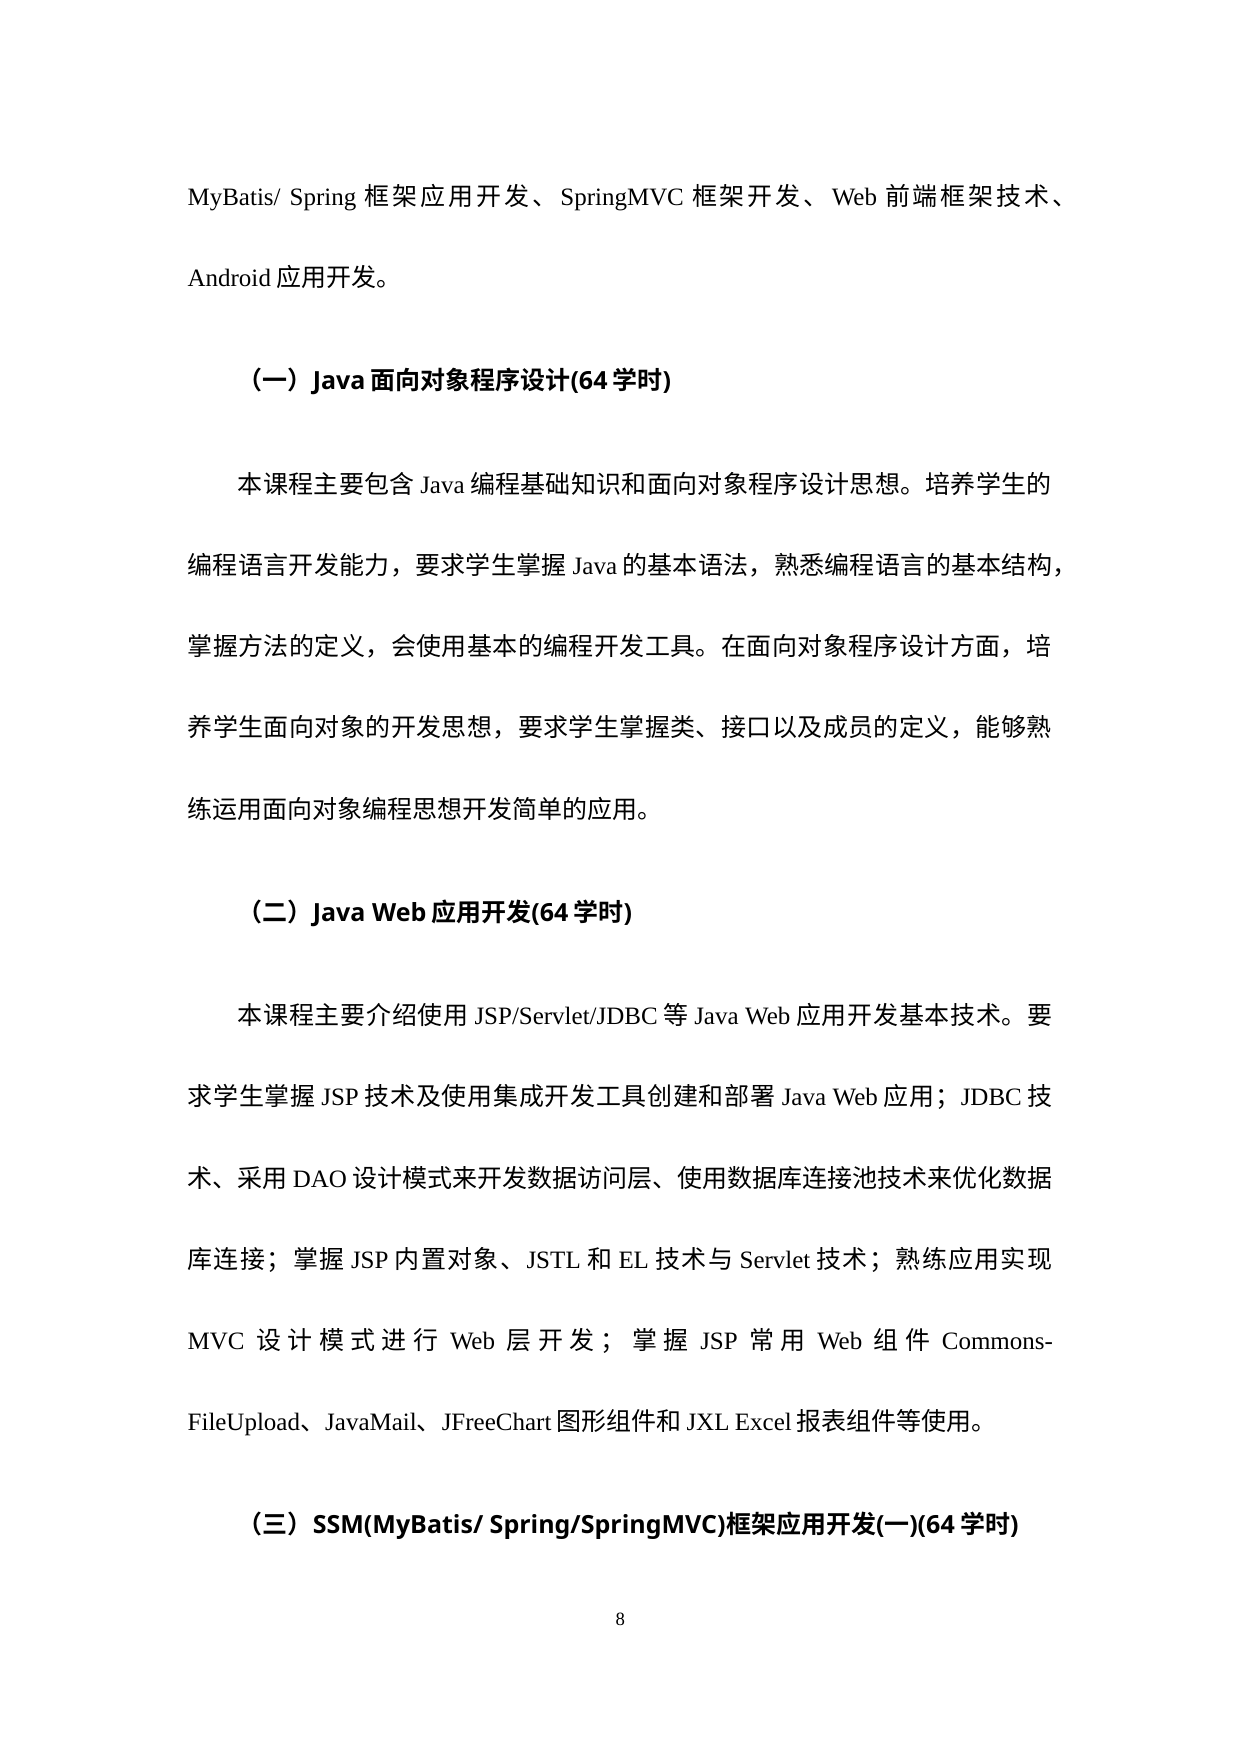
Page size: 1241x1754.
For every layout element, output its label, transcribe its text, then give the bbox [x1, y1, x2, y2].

text 本课程主要包含Java编程基础知识和面向对象程序设计思想。培养学生的编程语言开发能力，要求学生掌握Java的基本语法，熟悉编程语言的基本结构，掌握方法的定义，会使用基本的编程开发工具。在面向对象程序设计方面，培养学生面向对象的开发思想，要求学生掌握类、接口以及成员的定义，能够熟练运用面向对象编程思想开发简单的应用。 [187, 450, 1053, 840]
text 本课程主要介绍使用JSP/Servlet/JDBC等Java Web应用开发基本技术。要求学生掌握JSP技术及使用集成开发工具创建和部署Java Web应用；JDBC技术、采用DAO设计模式来开发数据访问层、使用数据库连接池技术来优化数据库连接；掌握JSP内置对象、JSTL和EL技术与Servlet技术；熟练应用实现MVC设计模式进行Web层开发；掌握JSP常用Web组件Commons-FileUpload、JavaMail、JFreeChart图形组件和JXL Excel报表组件等使用。 [187, 981, 1053, 1452]
text （三）SSM(MyBatis/ Spring/SpringMVC)框架应用开发(一)(64学时) [187, 1491, 1053, 1556]
text （二）Java Web应用开发(64学时) [187, 878, 1053, 943]
text （一）Java面向对象程序设计(64学时) [187, 346, 1053, 411]
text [187, 162, 1053, 308]
